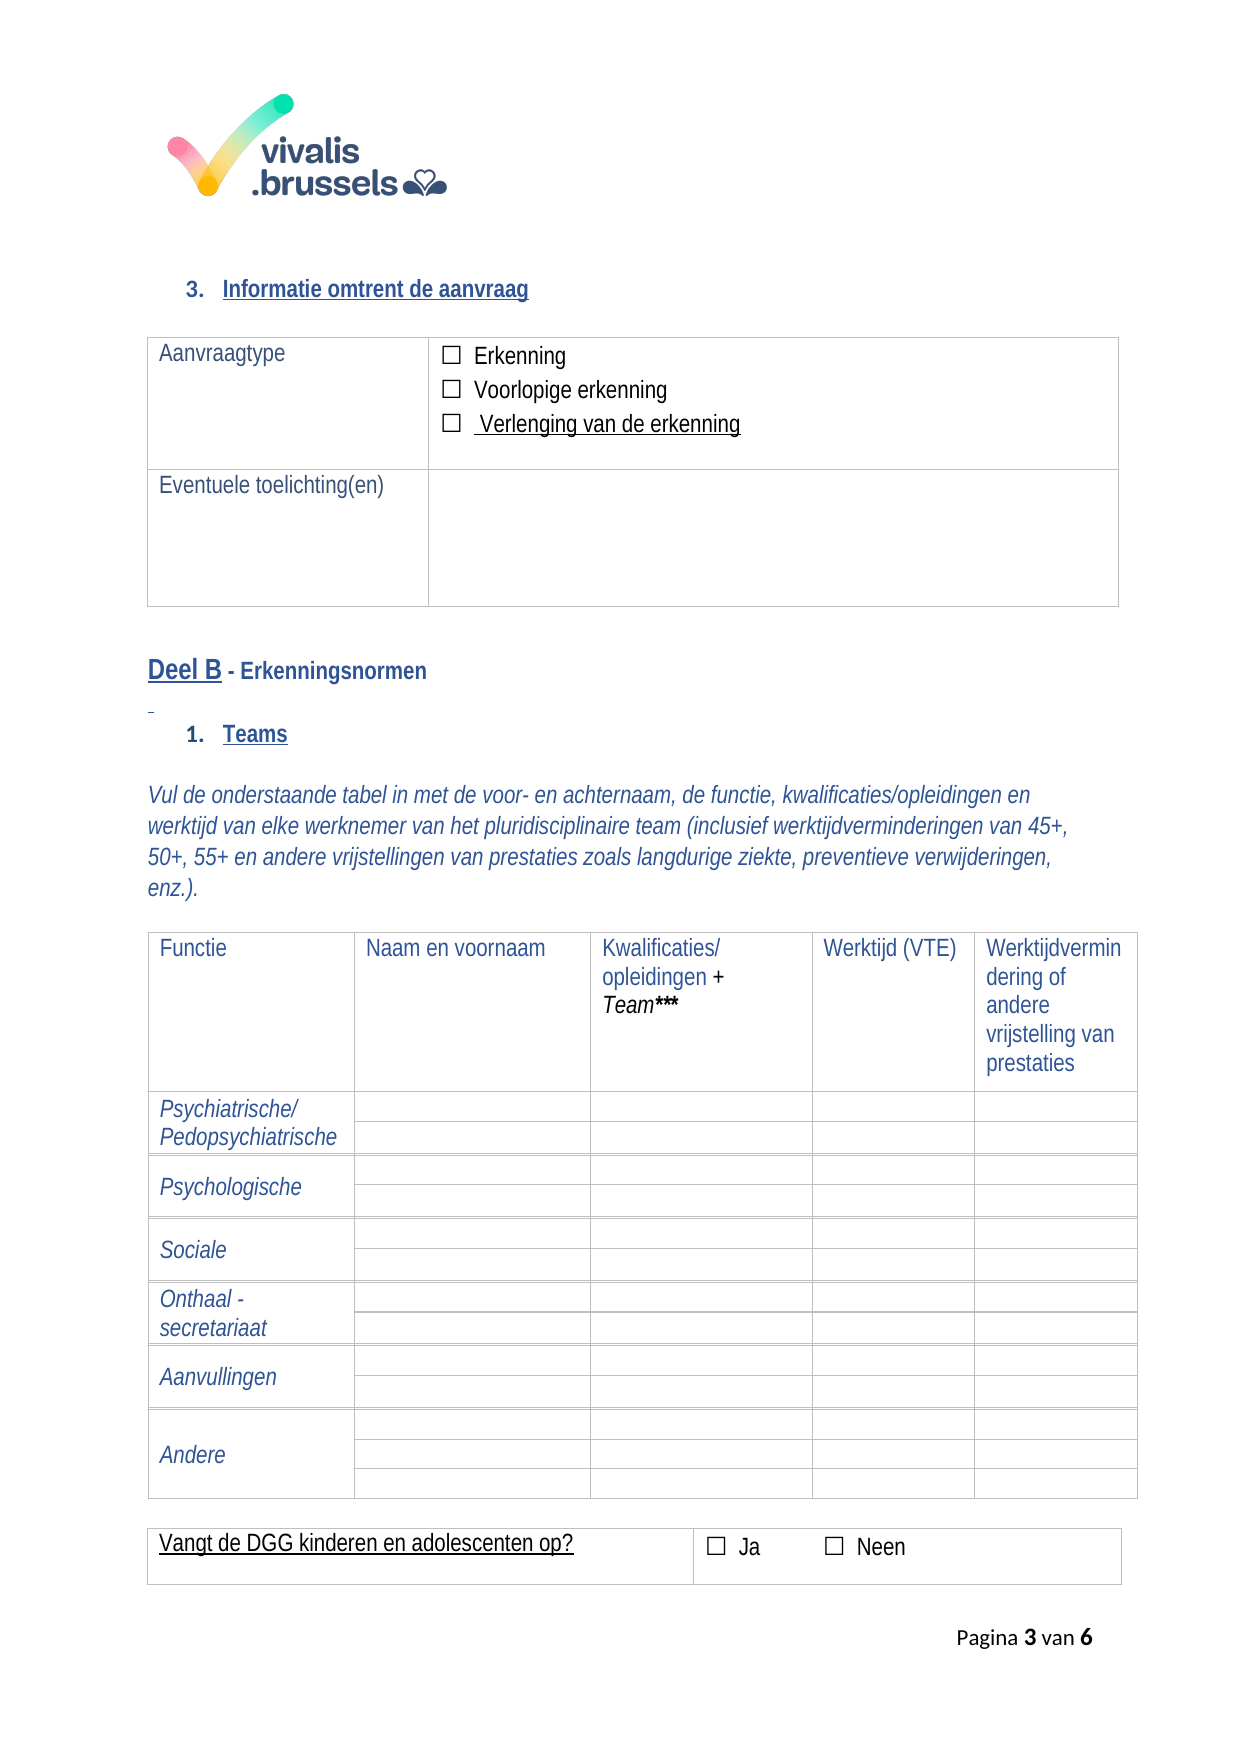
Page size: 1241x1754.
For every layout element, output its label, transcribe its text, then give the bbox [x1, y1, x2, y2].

table_cell [813, 1283, 974, 1311]
table_cell Eventuele toelichting(en) [148, 470, 428, 606]
table_cell [813, 1219, 974, 1248]
table_cell [975, 1410, 1137, 1438]
table_header Ja Neen [694, 1529, 1121, 1583]
table_header Aanvraagtype [148, 338, 428, 469]
table_cell [975, 1440, 1137, 1468]
picture [147, 73, 468, 217]
table_cell [591, 1376, 812, 1407]
table_cell Aanvullingen [149, 1346, 354, 1407]
table_cell [355, 1346, 590, 1375]
table_header Erkenning Voorlopige erkenning Verlenging van de erkenning [429, 338, 1118, 469]
table_cell [591, 1283, 812, 1311]
table_cell [355, 1156, 590, 1184]
table_cell [355, 1440, 590, 1468]
table_cell [591, 1313, 812, 1343]
table_cell [591, 1156, 812, 1184]
table_cell [355, 1283, 590, 1311]
table_cell [355, 1249, 590, 1280]
table_cell [975, 1376, 1137, 1407]
table_header Kwalificaties/opleidingen + Team*** [591, 933, 812, 1091]
table_cell [813, 1249, 974, 1280]
table_cell [975, 1249, 1137, 1280]
table_cell [355, 1410, 590, 1438]
table_cell [975, 1092, 1137, 1121]
table_cell [975, 1156, 1137, 1184]
table_header Werktijd (VTE) [813, 933, 974, 1091]
table_cell [591, 1092, 812, 1121]
table_cell [975, 1313, 1137, 1343]
table_cell [813, 1469, 974, 1498]
table_cell [975, 1185, 1137, 1216]
table_header Functie [149, 933, 354, 1091]
table_cell [355, 1185, 590, 1216]
table_cell [813, 1313, 974, 1343]
table_cell [975, 1219, 1137, 1248]
table_cell [975, 1122, 1137, 1153]
table_cell [813, 1185, 974, 1216]
table_cell [355, 1219, 590, 1248]
table_cell Sociale [149, 1219, 354, 1280]
table_cell [813, 1122, 974, 1153]
table_header Naam en voornaam [355, 933, 590, 1091]
table_cell [591, 1219, 812, 1248]
table_cell [429, 470, 1118, 606]
table_cell [355, 1469, 590, 1498]
text Vul de onderstaande tabel in met de voor- en achternaam, de functie, kwalificaties/opleidingen en werktijd van elke werknemer van het pluridisciplinaire team (inclusief werktijdverminderingen van 45+, 50+, 55+ en andere vrijstellingen van prestaties zoals langdurige ziekte, preventieve verwijderingen, enz.). [148, 780, 1092, 901]
table_cell Psychiatrische/ Pedopsychiatrische [149, 1092, 354, 1153]
table_cell [813, 1440, 974, 1468]
table_cell [975, 1469, 1137, 1498]
table_cell [591, 1469, 812, 1498]
table_cell [355, 1122, 590, 1153]
list Teams [185, 718, 1092, 749]
table_header Werktijdvermindering of andere vrijstelling van prestaties [975, 933, 1137, 1091]
table_header Vangt de DGG kinderen en adolescenten op? [148, 1529, 693, 1583]
table_cell Andere [149, 1410, 354, 1498]
table_cell [591, 1122, 812, 1153]
table_cell [813, 1092, 974, 1121]
table_cell [591, 1249, 812, 1280]
table_cell Psychologische [149, 1156, 354, 1216]
list Informatie omtrent de aanvraag [185, 273, 1092, 303]
table_cell [591, 1346, 812, 1375]
table_cell [975, 1283, 1137, 1311]
table_cell Onthaal - secretariaat [149, 1283, 354, 1343]
table_cell [813, 1346, 974, 1375]
table_cell [355, 1313, 590, 1343]
table_cell [591, 1185, 812, 1216]
table_cell [355, 1092, 590, 1121]
table_cell [813, 1156, 974, 1184]
table_cell [975, 1346, 1137, 1375]
table_cell [591, 1440, 812, 1468]
table_cell [813, 1376, 974, 1407]
table_cell [591, 1410, 812, 1438]
text Deel B - Erkenningsnormen [148, 652, 1092, 686]
table_cell [355, 1376, 590, 1407]
table_cell [813, 1410, 974, 1438]
